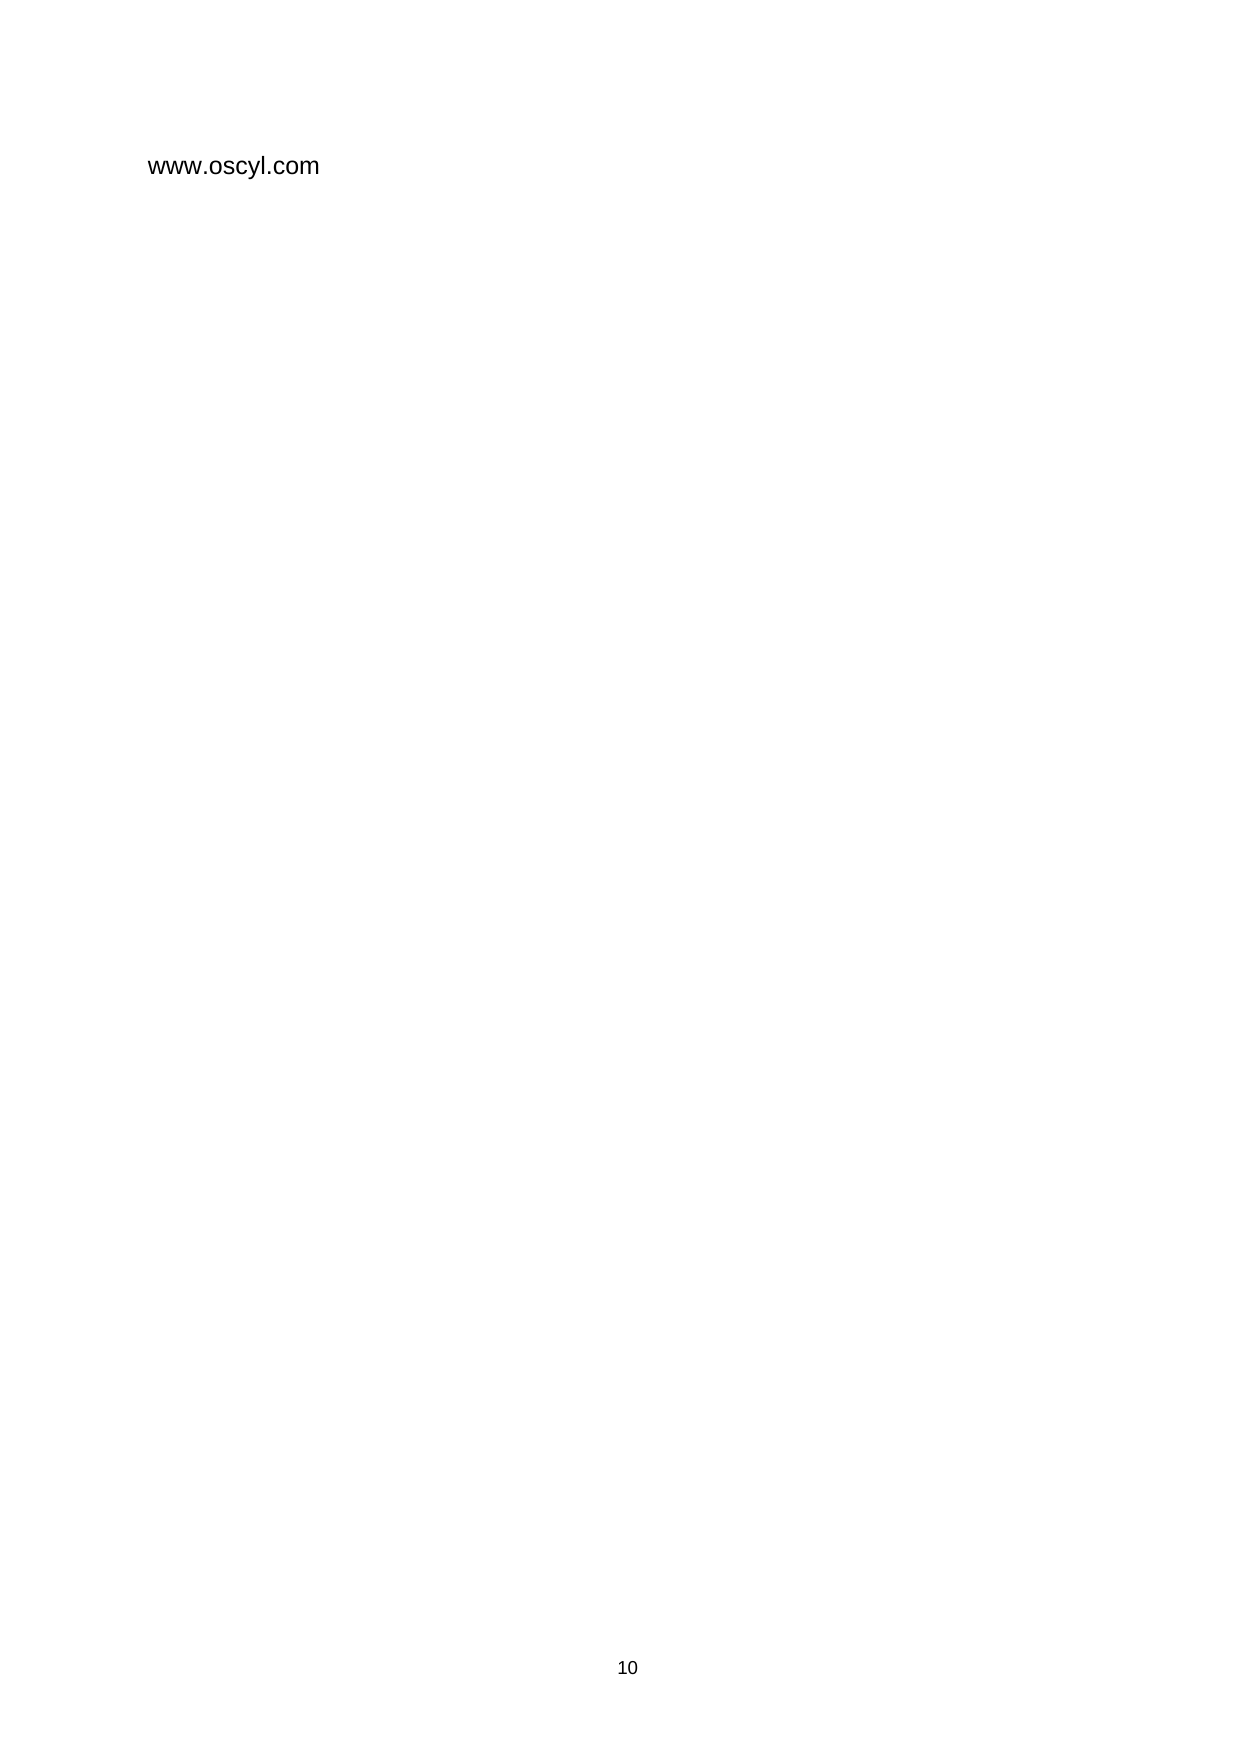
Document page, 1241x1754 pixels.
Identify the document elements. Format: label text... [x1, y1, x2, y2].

text www.oscyl.com [148, 148, 1107, 181]
